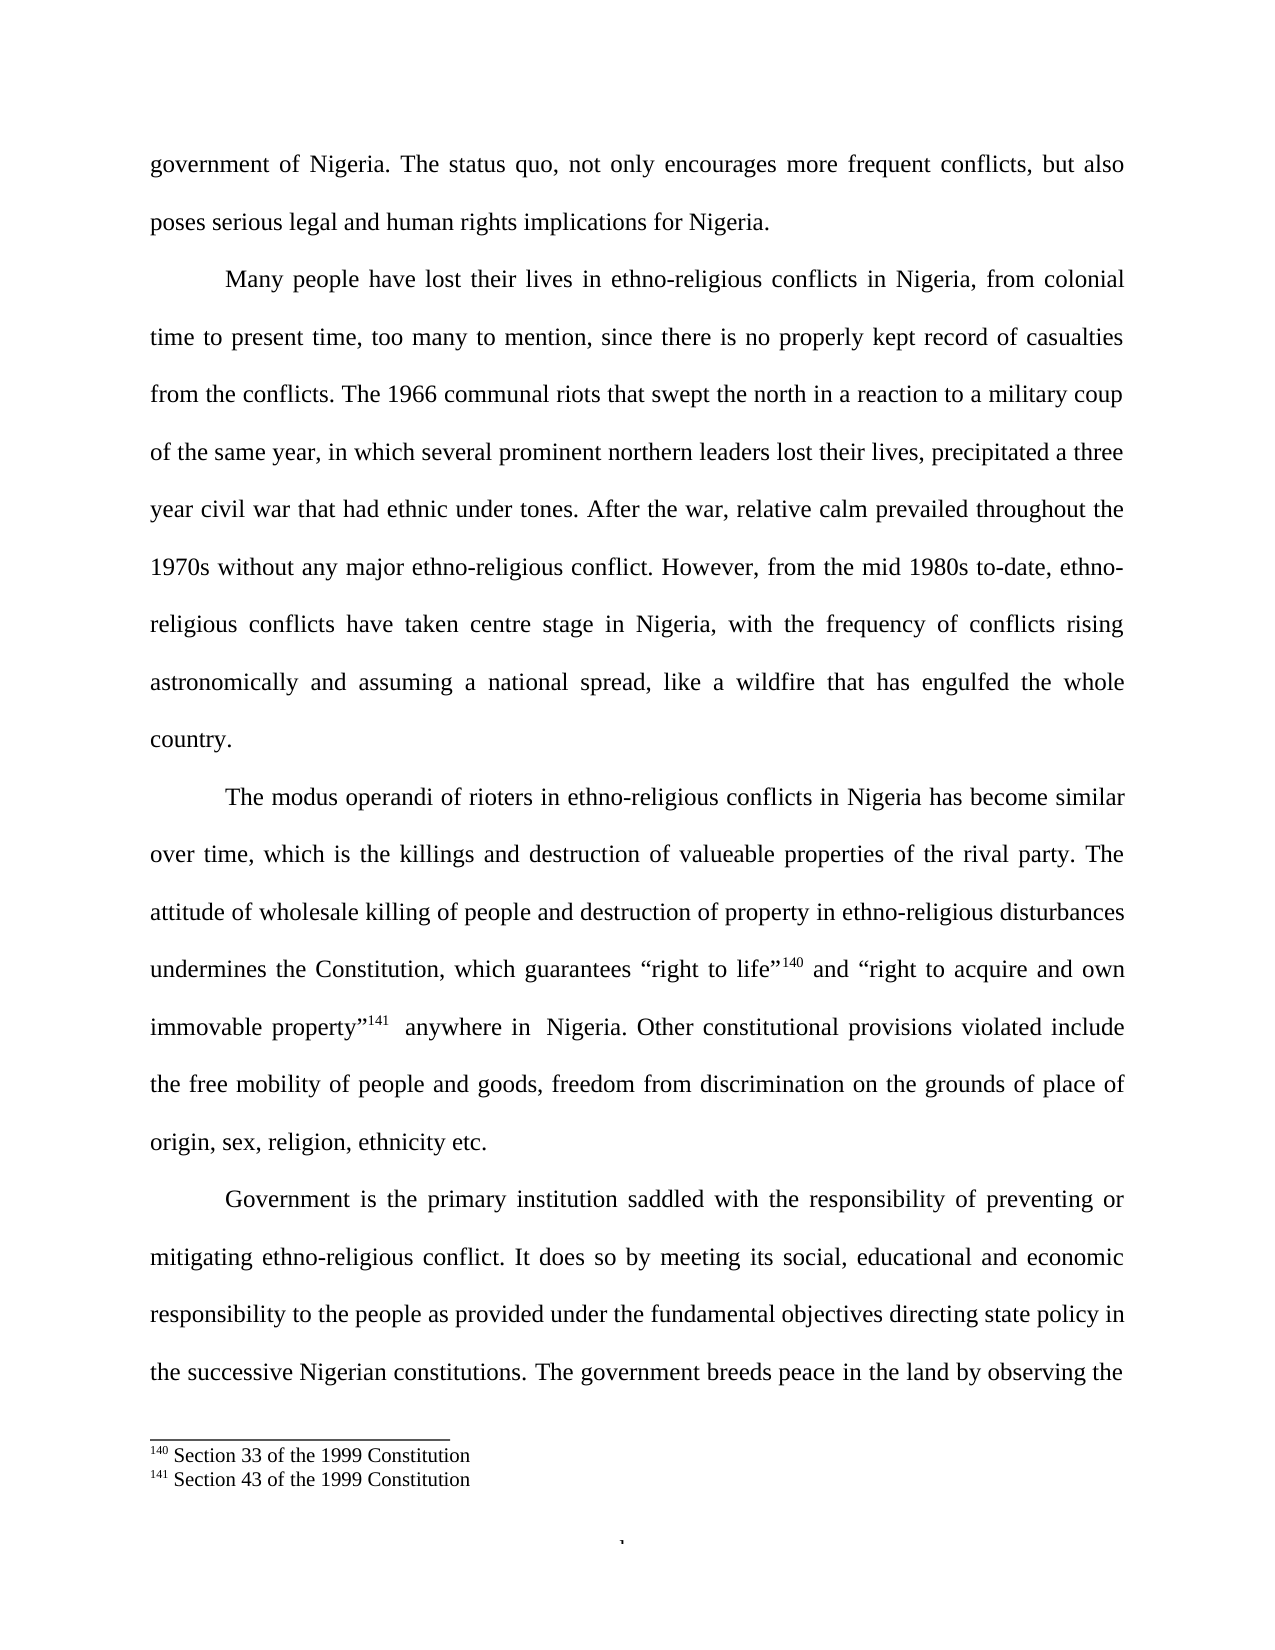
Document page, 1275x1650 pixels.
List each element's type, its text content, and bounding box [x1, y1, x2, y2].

text Government is the primary institution saddled with the responsibility of preventing or mitigating ethno-religious conflict. It does so by meeting its social, educational and economic responsibility to the people as provided under the fundamental objectives directing state policy in the successive Nigerian constitutions. The government breeds peace in the land by observing the [150, 1184, 1126, 1385]
text Many people have lost their lives in ethno-religious conflicts in Nigeria, from colonial time to present time, too many to mention, since there is no properly kept record of casualties from the conflicts. The 1966 communal riots that swept the north in a reaction to a military coup of the same year, in which several prominent northern leaders lost their lives, precipitated a three year civil war that had ethnic under tones. After the war, relative calm prevailed throughout the 1970s without any major ethno-religious conflict. However, from the mid 1980s to-date, ethno- religious conflicts have taken centre stage in Nigeria, with the frequency of conflicts rising astronomically and assuming a national spread, like a wildfire that has engulfed the whole country. [150, 264, 1125, 753]
text government of Nigeria. The status quo, not only encourages more frequent conflicts, but also poses serious legal and human rights implications for Nigeria. [150, 149, 1125, 235]
text The modus operandi of rioters in ethno-religious conflicts in Nigeria has become similar over time, which is the killings and destruction of valueable properties of the rival party. The attitude of wholesale killing of people and destruction of property in ethno-religious disturbances undermines the Constitution, which guarantees “right to life”140 and “right to acquire and own immovable property”141 anywhere in Nigeria. Other constitutional provisions violated include the free mobility of people and goods, freedom from discrimination on the grounds of place of origin, sex, religion, ethnicity etc. [150, 782, 1126, 1155]
text 140 Section 33 of the 1999 Constitution [150, 1443, 1275, 1467]
text 141 Section 43 of the 1999 Constitution [150, 1467, 1275, 1491]
